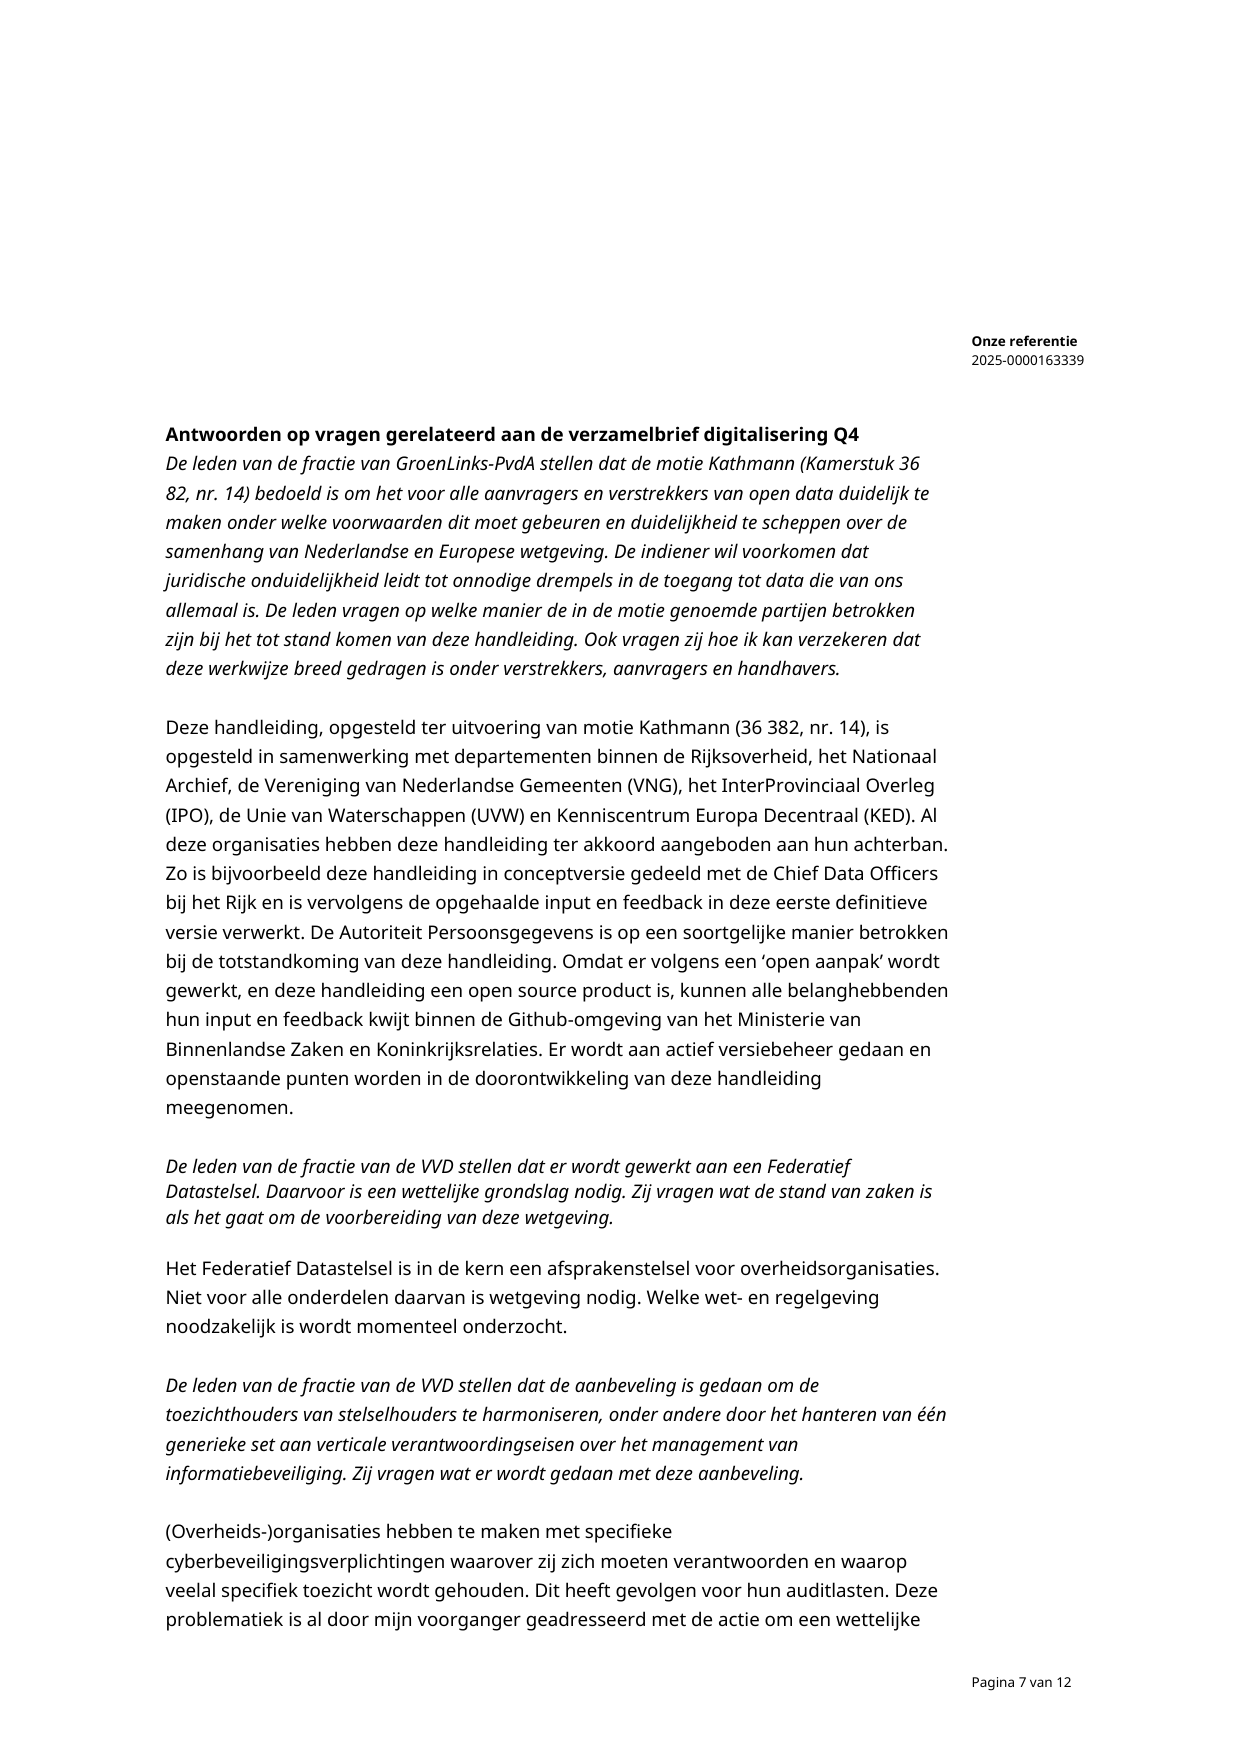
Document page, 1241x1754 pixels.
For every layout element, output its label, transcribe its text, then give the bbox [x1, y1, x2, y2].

text De leden van de fractie van de VVD stellen dat de aanbeveling is gedaan om de toezichthouders van stelselhouders te harmoniseren, onder andere door het hanteren van één generieke set aan verticale verantwoordingseisen over het management van informatiebeveiliging. Zij vragen wat er wordt gedaan met deze aanbeveling. [165, 1372, 951, 1486]
text Deze handleiding, opgesteld ter uitvoering van motie Kathmann (36 382, nr. 14), is opgesteld in samenwerking met departementen binnen de Rijksoverheid, het Nationaal Archief, de Vereniging van Nederlandse Gemeenten (VNG), het InterProvinciaal Overleg (IPO), de Unie van Waterschappen (UVW) en Kenniscentrum Europa Decentraal (KED). Al deze organisaties hebben deze handleiding ter akkoord aangeboden aan hun achterban. Zo is bijvoorbeeld deze handleiding in conceptversie gedeeld met de Chief Data Officers bij het Rijk en is vervolgens de opgehaalde input en feedback in deze eerste definitieve versie verwerkt. De Autoriteit Persoonsgegevens is op een soortgelijke manier betrokken bij de totstandkoming van deze handleiding. Omdat er volgens een ‘open aanpak’ wordt gewerkt, en deze handleiding een open source product is, kunnen alle belanghebbenden hun input en feedback kwijt binnen de Github-omgeving van het Ministerie van Binnenlandse Zaken en Koninkrijksrelaties. Er wordt aan actief versiebeheer gedaan en openstaande punten worden in de doorontwikkeling van deze handleiding meegenomen. [165, 714, 951, 1120]
text Het Federatief Datastelsel is in de kern een afsprakenstelsel voor overheidsorganisaties. Niet voor alle onderdelen daarvan is wetgeving nodig. Welke wet- en regelgeving noodzakelijk is wordt momenteel onderzocht. [165, 1255, 951, 1339]
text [165, 1519, 951, 1632]
text De leden van de fractie van de VVD stellen dat er wordt gewerkt aan een Federatief Datastelsel. Daarvoor is een wettelijke grondslag nodig. Zij vragen wat de stand van zaken is als het gaat om de voorbereiding van deze wetgeving. [165, 1153, 951, 1230]
text Antwoorden op vragen gerelateerd aan de verzamelbrief digitalisering Q4 [165, 421, 951, 447]
text De leden van de fractie van GroenLinks-PvdA stellen dat de motie Kathmann (Kamerstuk 36 82, nr. 14) bedoeld is om het voor alle aanvragers en verstrekkers van open data duidelijk te maken onder welke voorwaarden dit moet gebeuren en duidelijkheid te scheppen over de samenhang van Nederlandse en Europese wetgeving. De indiener wil voorkomen dat juridische onduidelijkheid leidt tot onnodige drempels in de toegang tot data die van ons allemaal is. De leden vragen op welke manier de in de motie genoemde partijen betrokken zijn bij het tot stand komen van deze handleiding. Ook vragen zij hoe ik kan verzekeren dat deze werkwijze breed gedragen is onder verstrekkers, aanvragers en handhavers. [165, 451, 951, 681]
